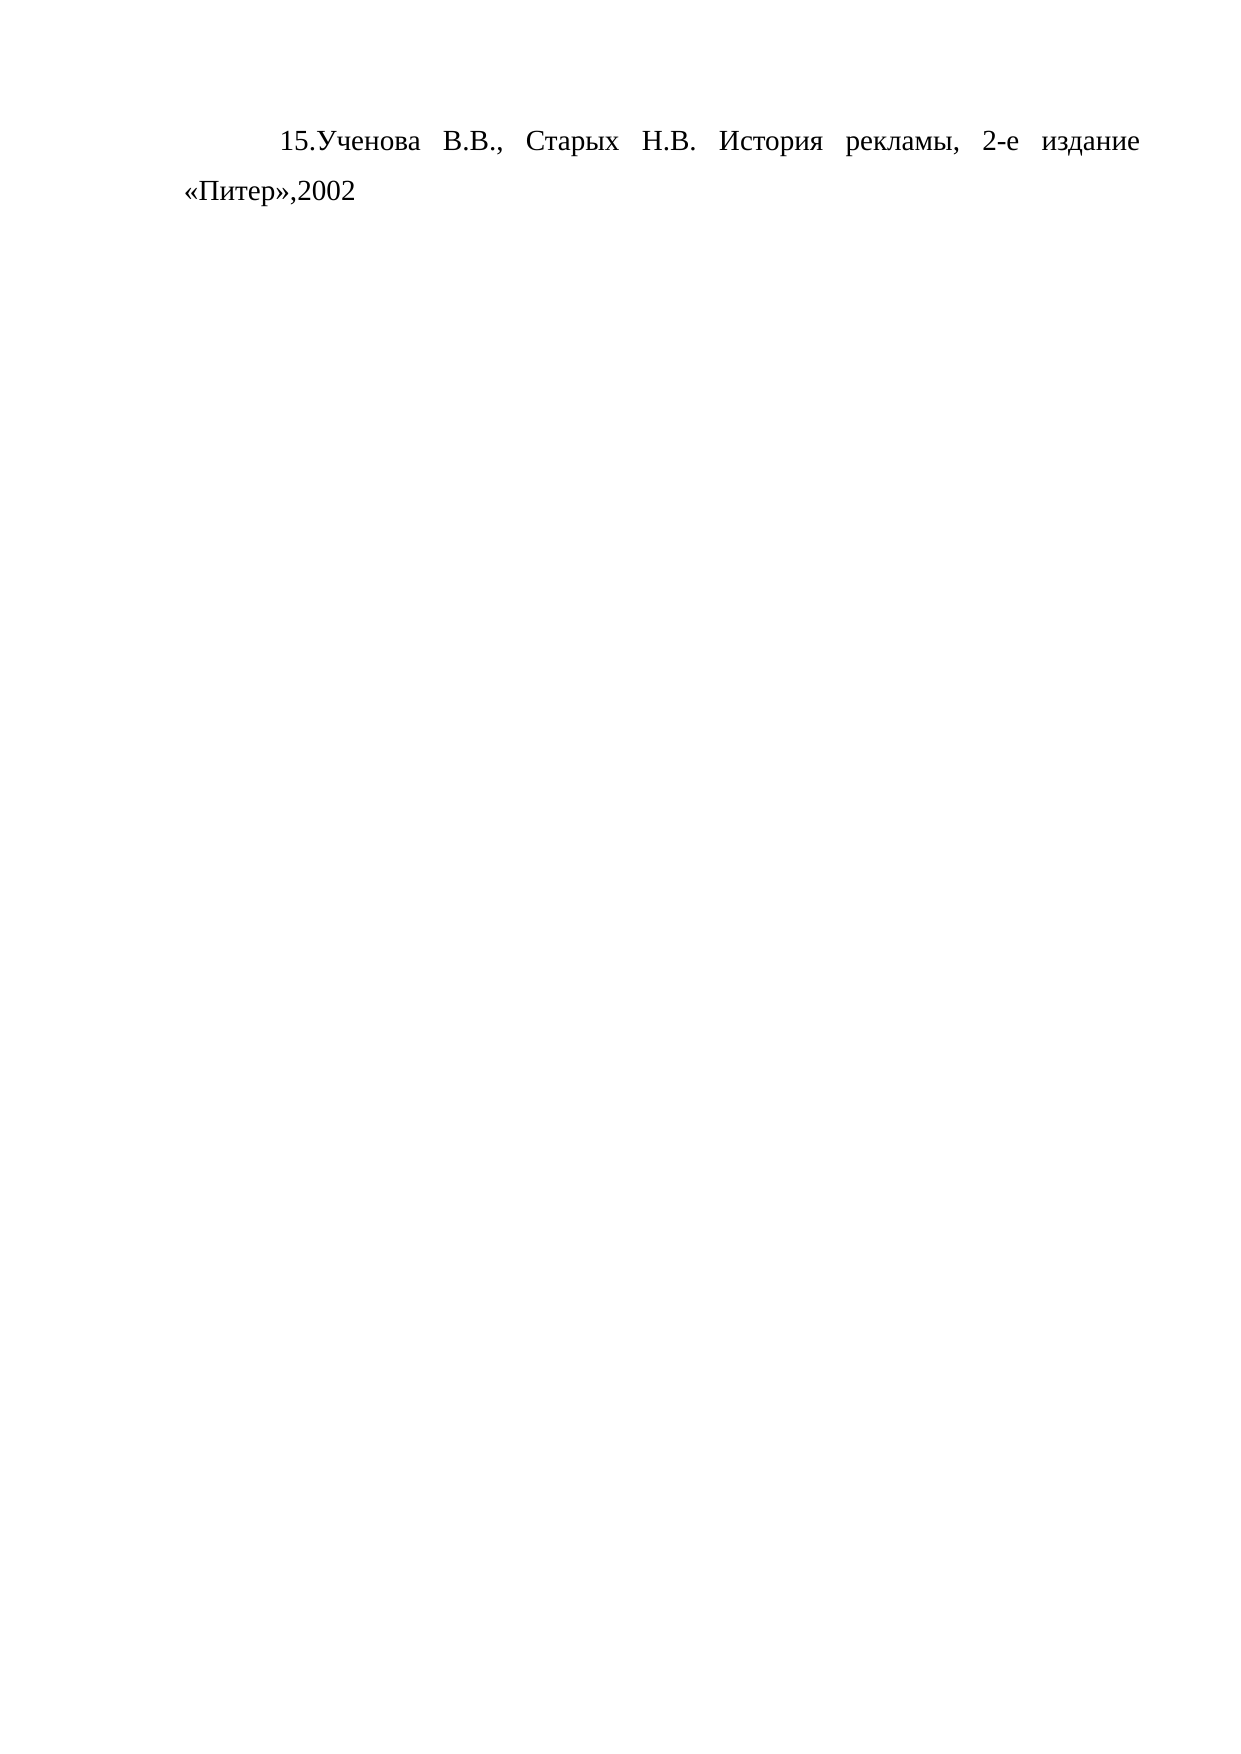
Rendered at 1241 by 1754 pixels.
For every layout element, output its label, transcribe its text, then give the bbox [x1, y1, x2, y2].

text 15.Ученова В.В., Старых Н.В. История рекламы, 2-е издание «Питер»,2002 [184, 123, 1141, 207]
